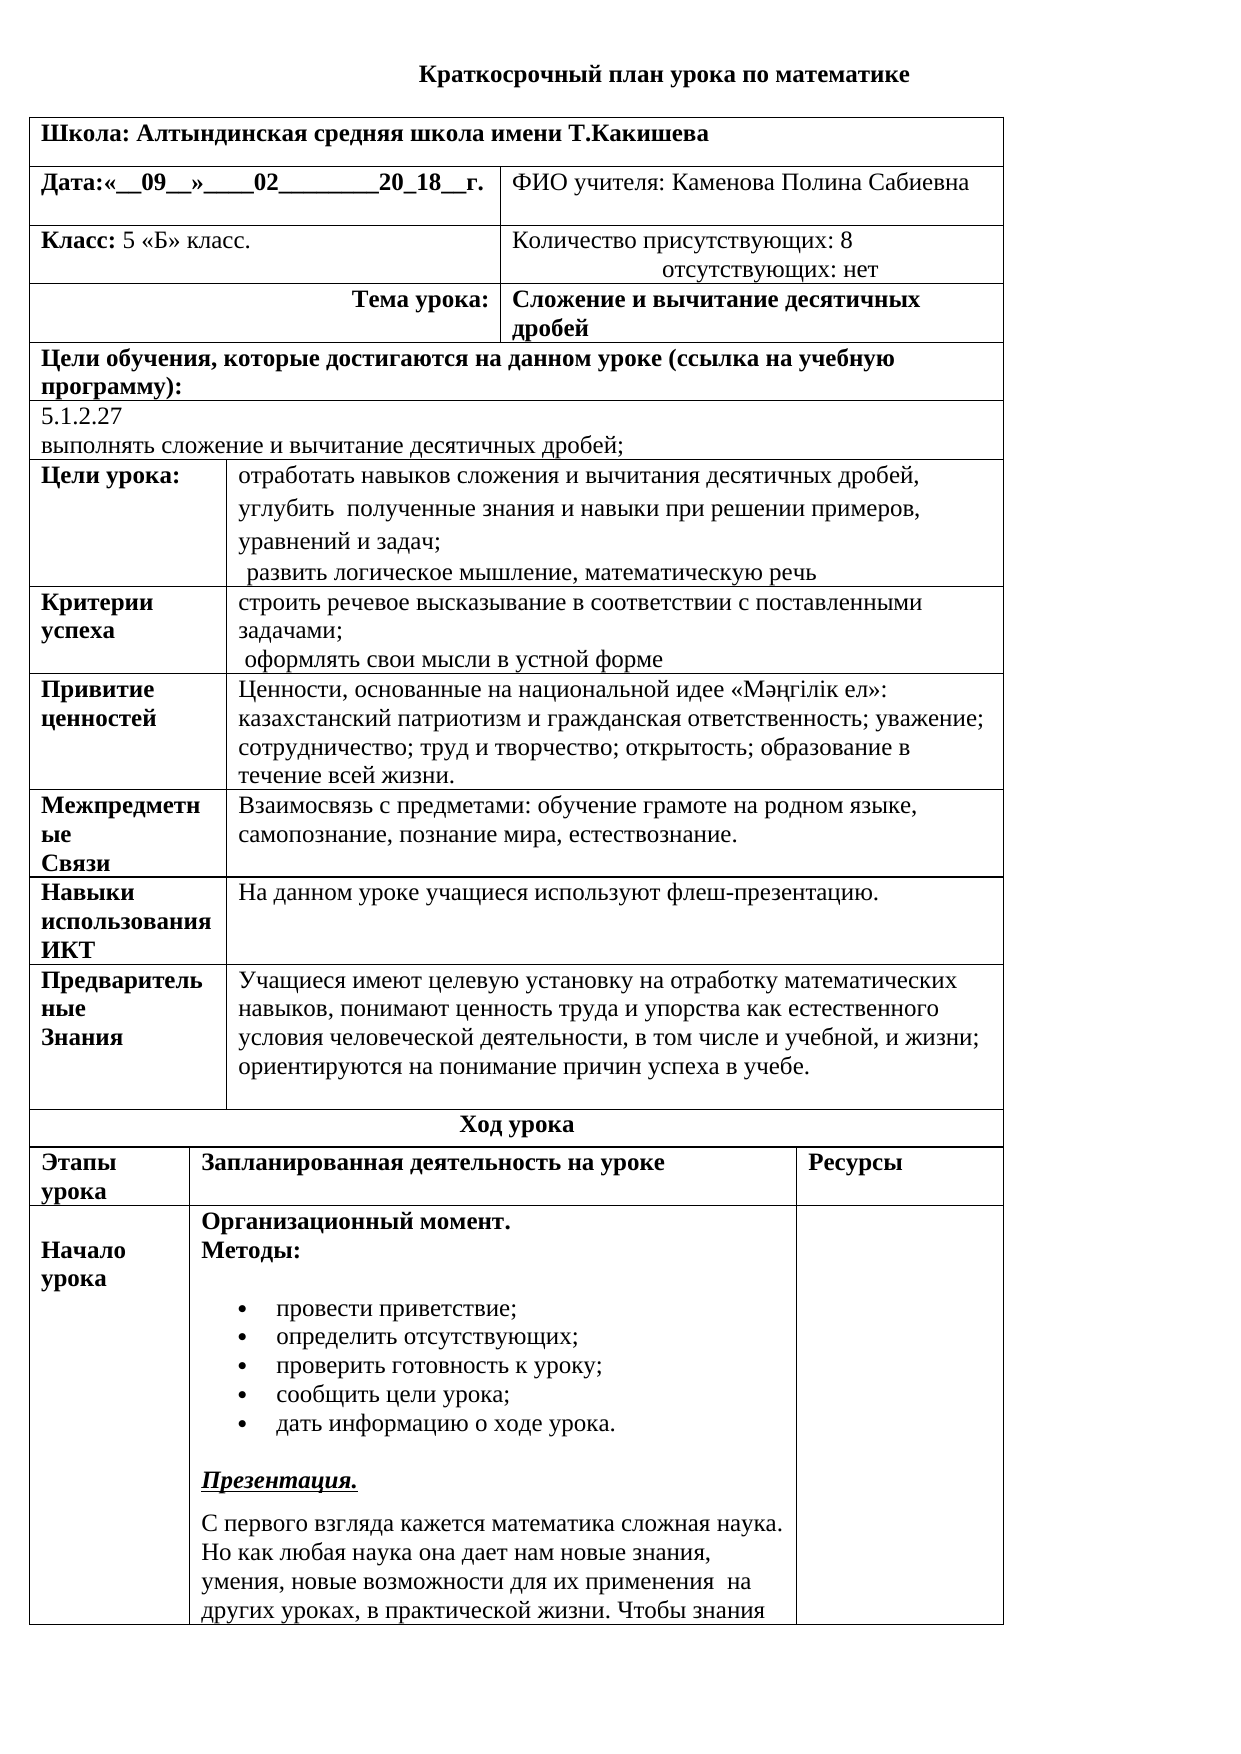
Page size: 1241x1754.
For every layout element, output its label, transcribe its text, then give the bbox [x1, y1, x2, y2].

table_cell Учащиеся имеют целевую установку на отработку математических навыков, понимают ценность труда и упорства как естественного условия человеческой деятельности, в том числе и учебной, и жизни; ориентируются на понимание причин успеха в учебе. [227, 965, 1003, 1108]
table_cell Запланированная деятельность на уроке [190, 1148, 796, 1205]
table_cell Начало урока [30, 1206, 189, 1623]
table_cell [190, 1206, 796, 1623]
table_header Школа: Алтындинская средняя школа имени Т.Какишева [30, 118, 1003, 166]
table_cell Дата:«__09__»____02________20_18__г. [30, 167, 500, 224]
table_cell Ход урока [30, 1110, 1003, 1146]
table_cell Тема урока: [30, 284, 500, 342]
table_cell Взаимосвязь с предметами: обучение грамоте на родном языке, самопознание, познание мира, естествознание. [227, 790, 1003, 876]
table_cell отработать навыков сложения и вычитания десятичных дробей, углубить полученные знания и навыки при решении примеров, уравнений и задач; развить логическое мышление, математическую речь [227, 460, 1003, 586]
table_cell На данном уроке учащиеся используют флеш-презентацию. [227, 878, 1003, 964]
table_cell Количество присутствующих: 8 отсутствующих: нет [501, 226, 1003, 283]
table_cell 5.1.2.27 выполнять сложение и вычитание десятичных дробей; [30, 401, 1003, 459]
table_cell Цели обучения, которые достигаются на данном уроке (ссылка на учебную программу): [30, 343, 1003, 400]
table_cell строить речевое высказывание в соответствии с поставленными задачами; оформлять свои мысли в устной форме [227, 587, 1003, 673]
table_cell Навыки использования ИКТ [30, 878, 226, 964]
table_cell Сложение и вычитание десятичных дробей [501, 284, 1003, 342]
table_cell Класс: 5 «Б» класс. [30, 226, 500, 283]
table_cell Цели урока: [30, 460, 226, 586]
text Краткосрочный план урока по математике [177, 59, 1152, 88]
table_cell Ценности, основанные на национальной идее «Мәңгілік ел»: казахстанский патриотизм и гражданская ответственность; уважение; сотрудничество; труд и творчество; открытость; образование в течение всей жизни. [227, 674, 1003, 789]
table_cell Предварительные Знания [30, 965, 226, 1108]
table_cell ФИО учителя: Каменова Полина Сабиевна [501, 167, 1003, 224]
table_cell Критерии успеха [30, 587, 226, 673]
table_cell Привитие ценностей [30, 674, 226, 789]
table_cell Ресурсы [797, 1148, 1003, 1205]
table_cell Межпредметные Связи [30, 790, 226, 876]
table_cell Этапы урока [30, 1148, 189, 1205]
table_cell [797, 1206, 1003, 1623]
